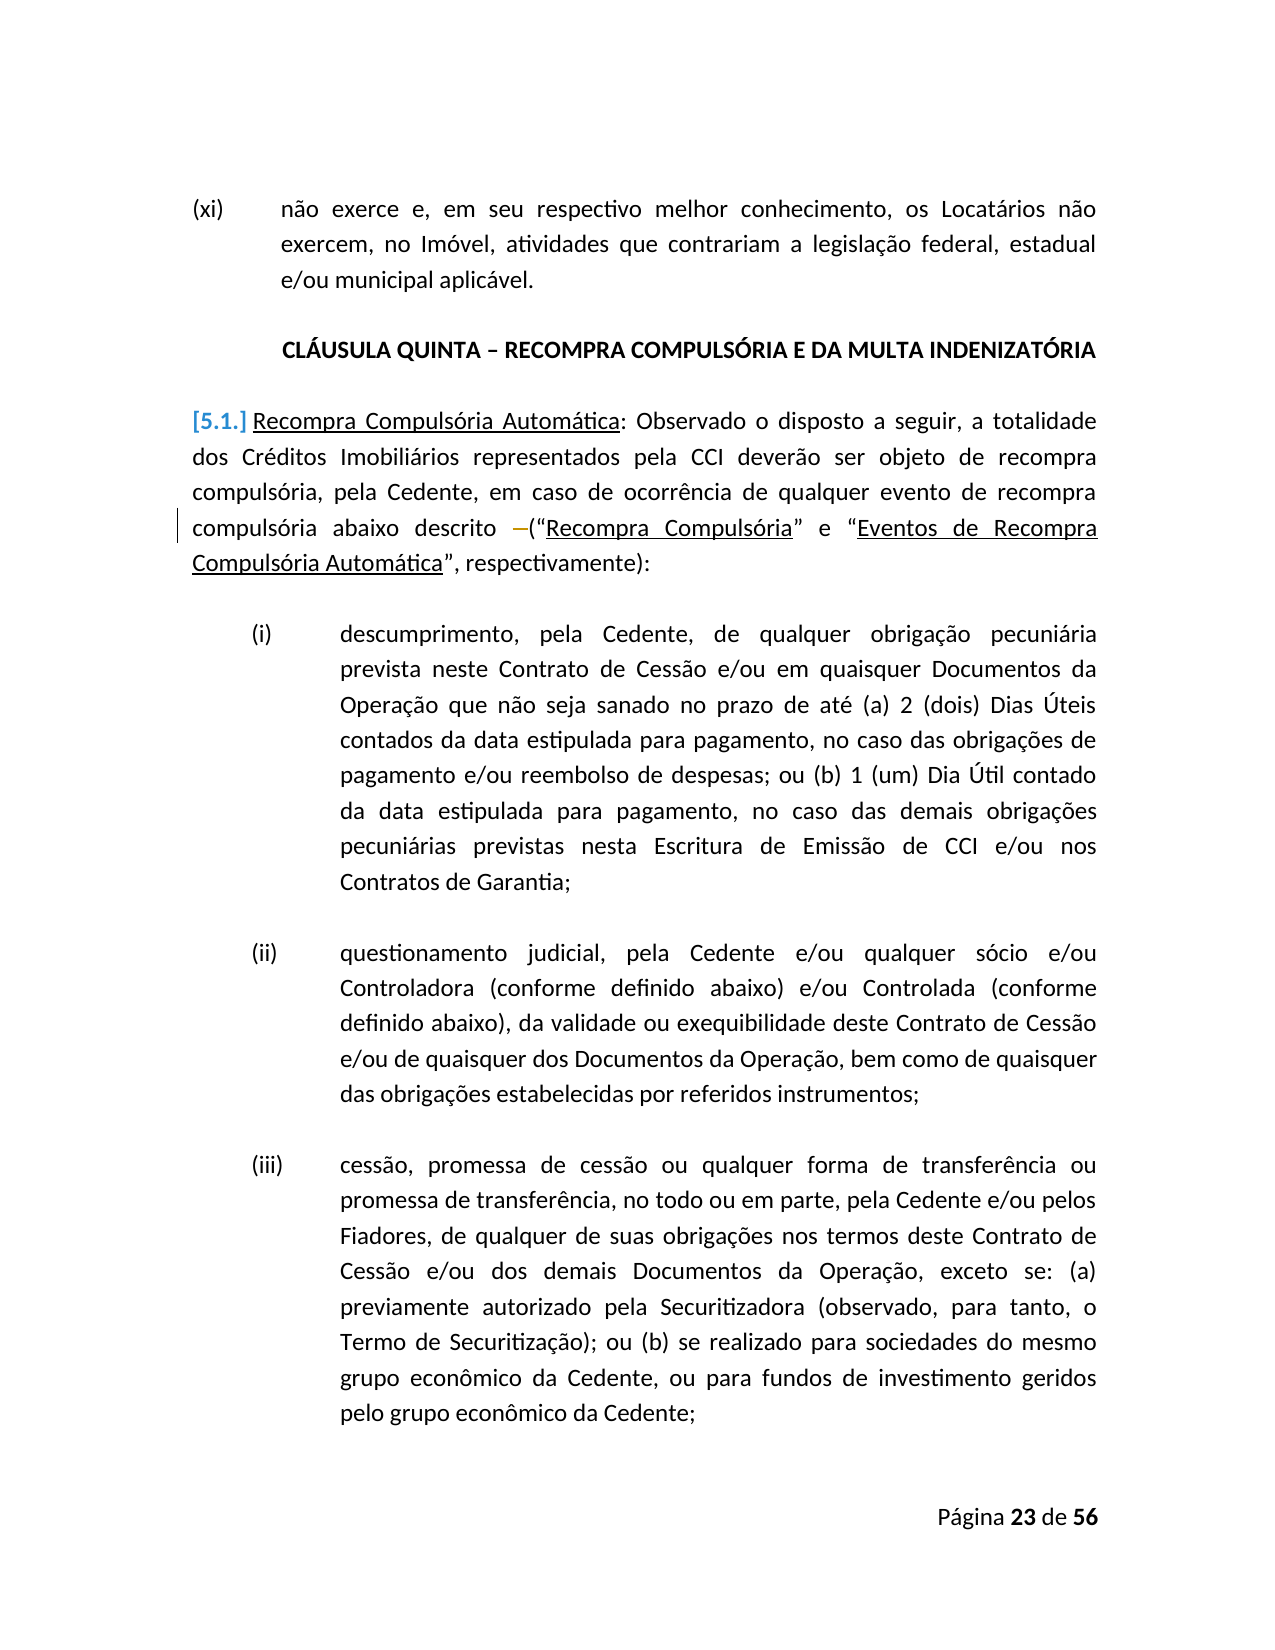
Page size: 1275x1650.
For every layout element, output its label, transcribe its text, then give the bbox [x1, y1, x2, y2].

list questionamento judicial, pela Cedente e/ou qualquer sócio e/ou Controladora (conforme definido abaixo) e/ou Controlada (conforme definido abaixo), da validade ou exequibilidade deste Contrato de Cessão e/ou de quaisquer dos Documentos da Operação, bem como de quaisquer das obrigações estabelecidas por referidos instrumentos; [251, 933, 1098, 1110]
list CLÁUSULA QUINTA – RECOMPRA COMPULSÓRIA E DA MULTA INDENIZATÓRIA [192, 331, 1098, 366]
list descumprimento, pela Cedente, de qualquer obrigação pecuniária prevista neste Contrato de Cessão e/ou em quaisquer Documentos da Operação que não seja sanado no prazo de até (a) 2 (dois) Dias Úteis contados da data estipulada para pagamento, no caso das obrigações de pagamento e/ou reembolso de despesas; ou (b) 1 (um) Dia Útil contado da data estipulada para pagamento, no caso das demais obrigações pecuniárias previstas nesta Escritura de Emissão de CCI e/ou nos Contratos de Garantia; [251, 614, 1098, 897]
list não exerce e, em seu respectivo melhor conhecimento, os Locatários não exercem, no Imóvel, atividades que contrariam a legislação federal, estadual e/ou municipal aplicável. [192, 189, 1098, 295]
list Recompra Compulsória Automática: Observado o disposto a seguir, a totalidade dos Créditos Imobiliários representados pela CCI deverão ser objeto de recompra compulsória, pela Cedente, em caso de ocorrência de qualquer evento de recompra compulsória abaixo descrito (“Recompra Compulsória” e “Eventos de Recompra Compulsória Automática”, respectivamente): [192, 401, 1098, 578]
list cessão, promessa de cessão ou qualquer forma de transferência ou promessa de transferência, no todo ou em parte, pela Cedente e/ou pelos Fiadores, de qualquer de suas obrigações nos termos deste Contrato de Cessão e/ou dos demais Documentos da Operação, exceto se: (a) previamente autorizado pela Securitizadora (observado, para tanto, o Termo de Securitização); ou (b) se realizado para sociedades do mesmo grupo econômico da Cedente, ou para fundos de investimento geridos pelo grupo econômico da Cedente; [251, 1145, 1098, 1428]
